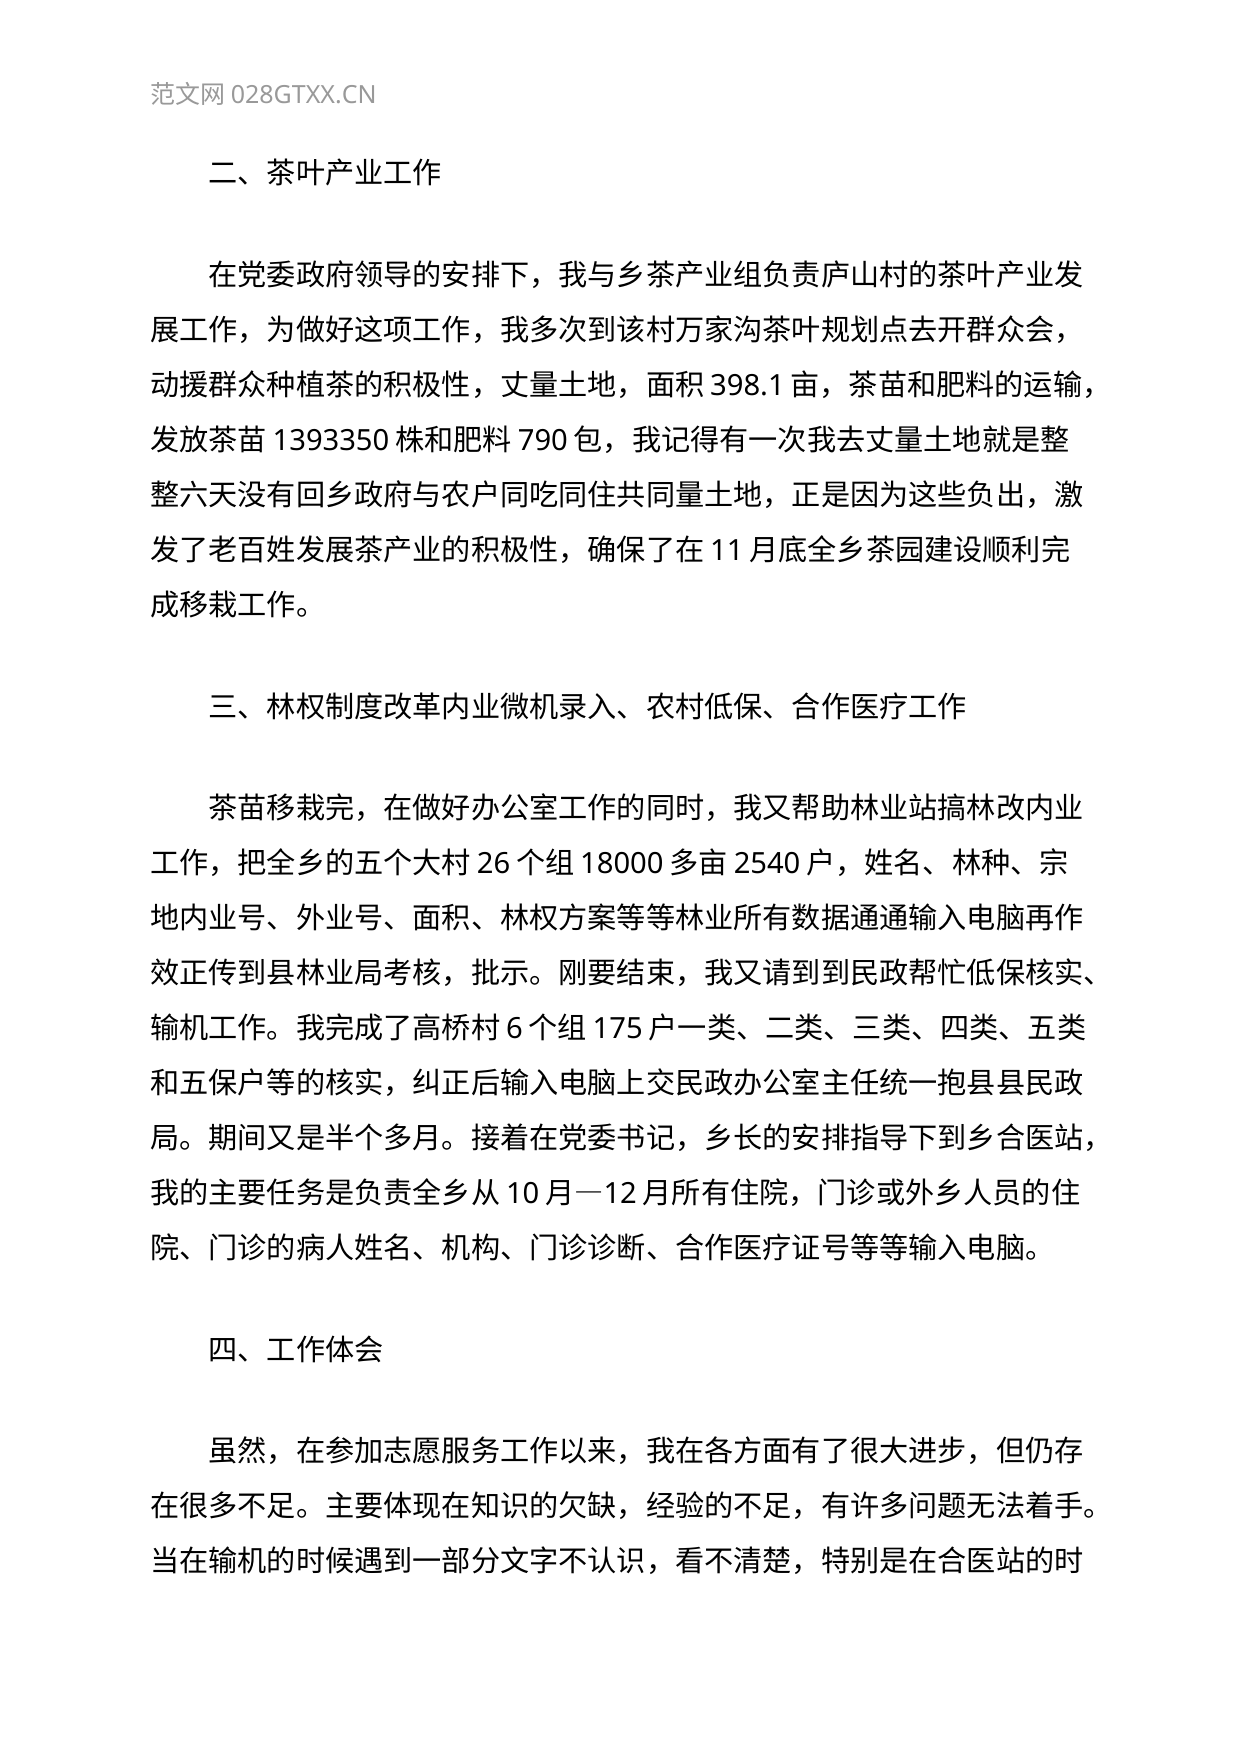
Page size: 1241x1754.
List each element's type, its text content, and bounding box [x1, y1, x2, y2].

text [150, 1428, 1090, 1580]
text 在党委政府领导的安排下，我与乡茶产业组负责庐山村的茶叶产业发展工作，为做好这项工作，我多次到该村万家沟茶叶规划点去开群众会，动援群众种植茶的积极性，丈量土地，面积398.1亩，茶苗和肥料的运输，发放茶苗1393350株和肥料790包，我记得有一次我去丈量土地就是整整六天没有回乡政府与农户同吃同住共同量土地，正是因为这些负出，激发了老百姓发展茶产业的积极性，确保了在11月底全乡茶园建设顺利完成移栽工作。 [150, 252, 1090, 624]
text 二、茶叶产业工作 [150, 150, 1090, 192]
text 茶苗移栽完，在做好办公室工作的同时，我又帮助林业站搞林改内业工作，把全乡的五个大村26个组18000多亩2540户，姓名、林种、宗地内业号、外业号、面积、林权方案等等林业所有数据通通输入电脑再作效正传到县林业局考核，批示。刚要结束，我又请到到民政帮忙低保核实、输机工作。我完成了高桥村6个组175户一类、二类、三类、四类、五类和五保户等的核实，纠正后输入电脑上交民政办公室主任统一抱县县民政局。期间又是半个多月。接着在党委书记，乡长的安排指导下到乡合医站，我的主要任务是负责全乡从10月—12月所有住院，门诊或外乡人员的住院、门诊的病人姓名、机构、门诊诊断、合作医疗证号等等输入电脑。 [150, 785, 1090, 1267]
text 四、工作体会 [150, 1326, 1090, 1368]
text 三、林权制度改革内业微机录入、农村低保、合作医疗工作 [150, 683, 1090, 726]
